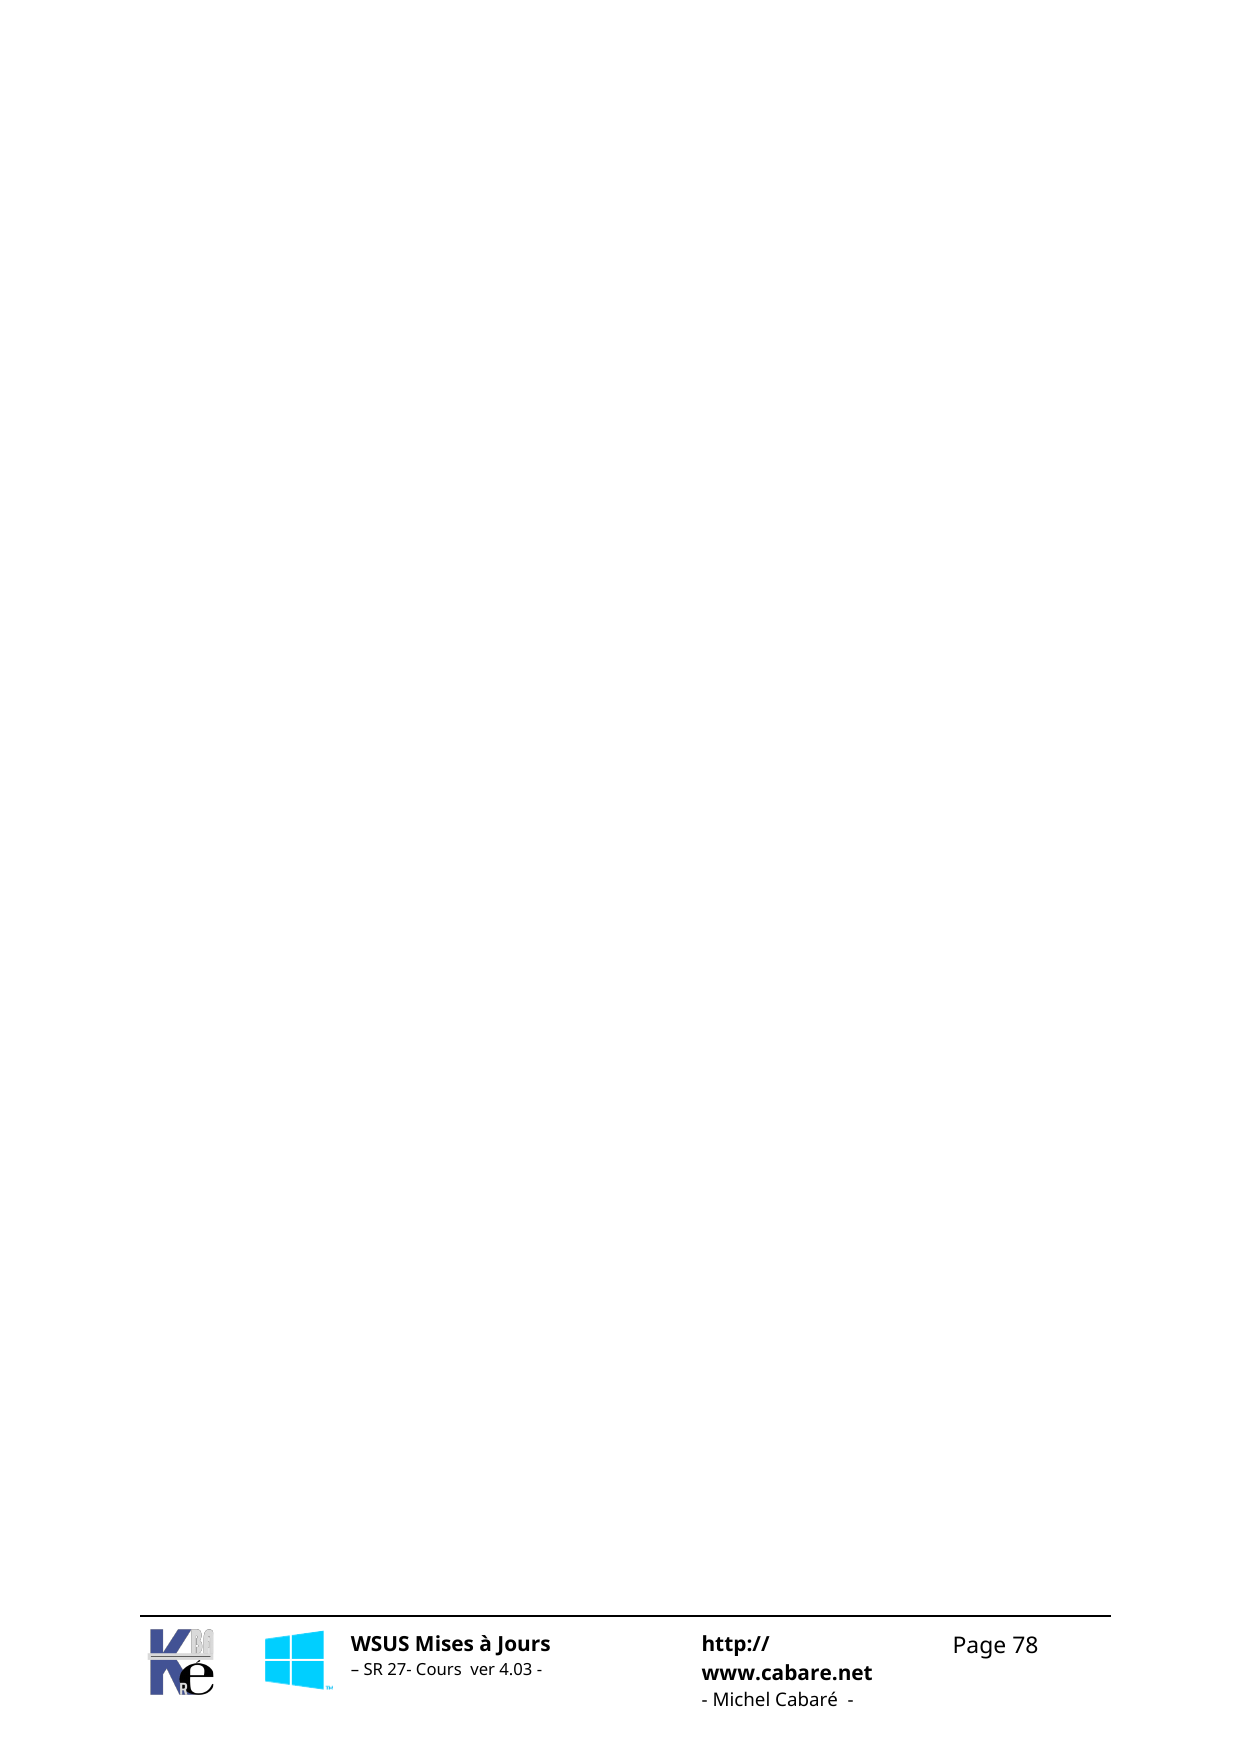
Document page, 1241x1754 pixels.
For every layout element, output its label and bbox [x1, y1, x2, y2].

picture [258, 1629, 337, 1694]
picture [147, 1629, 214, 1695]
